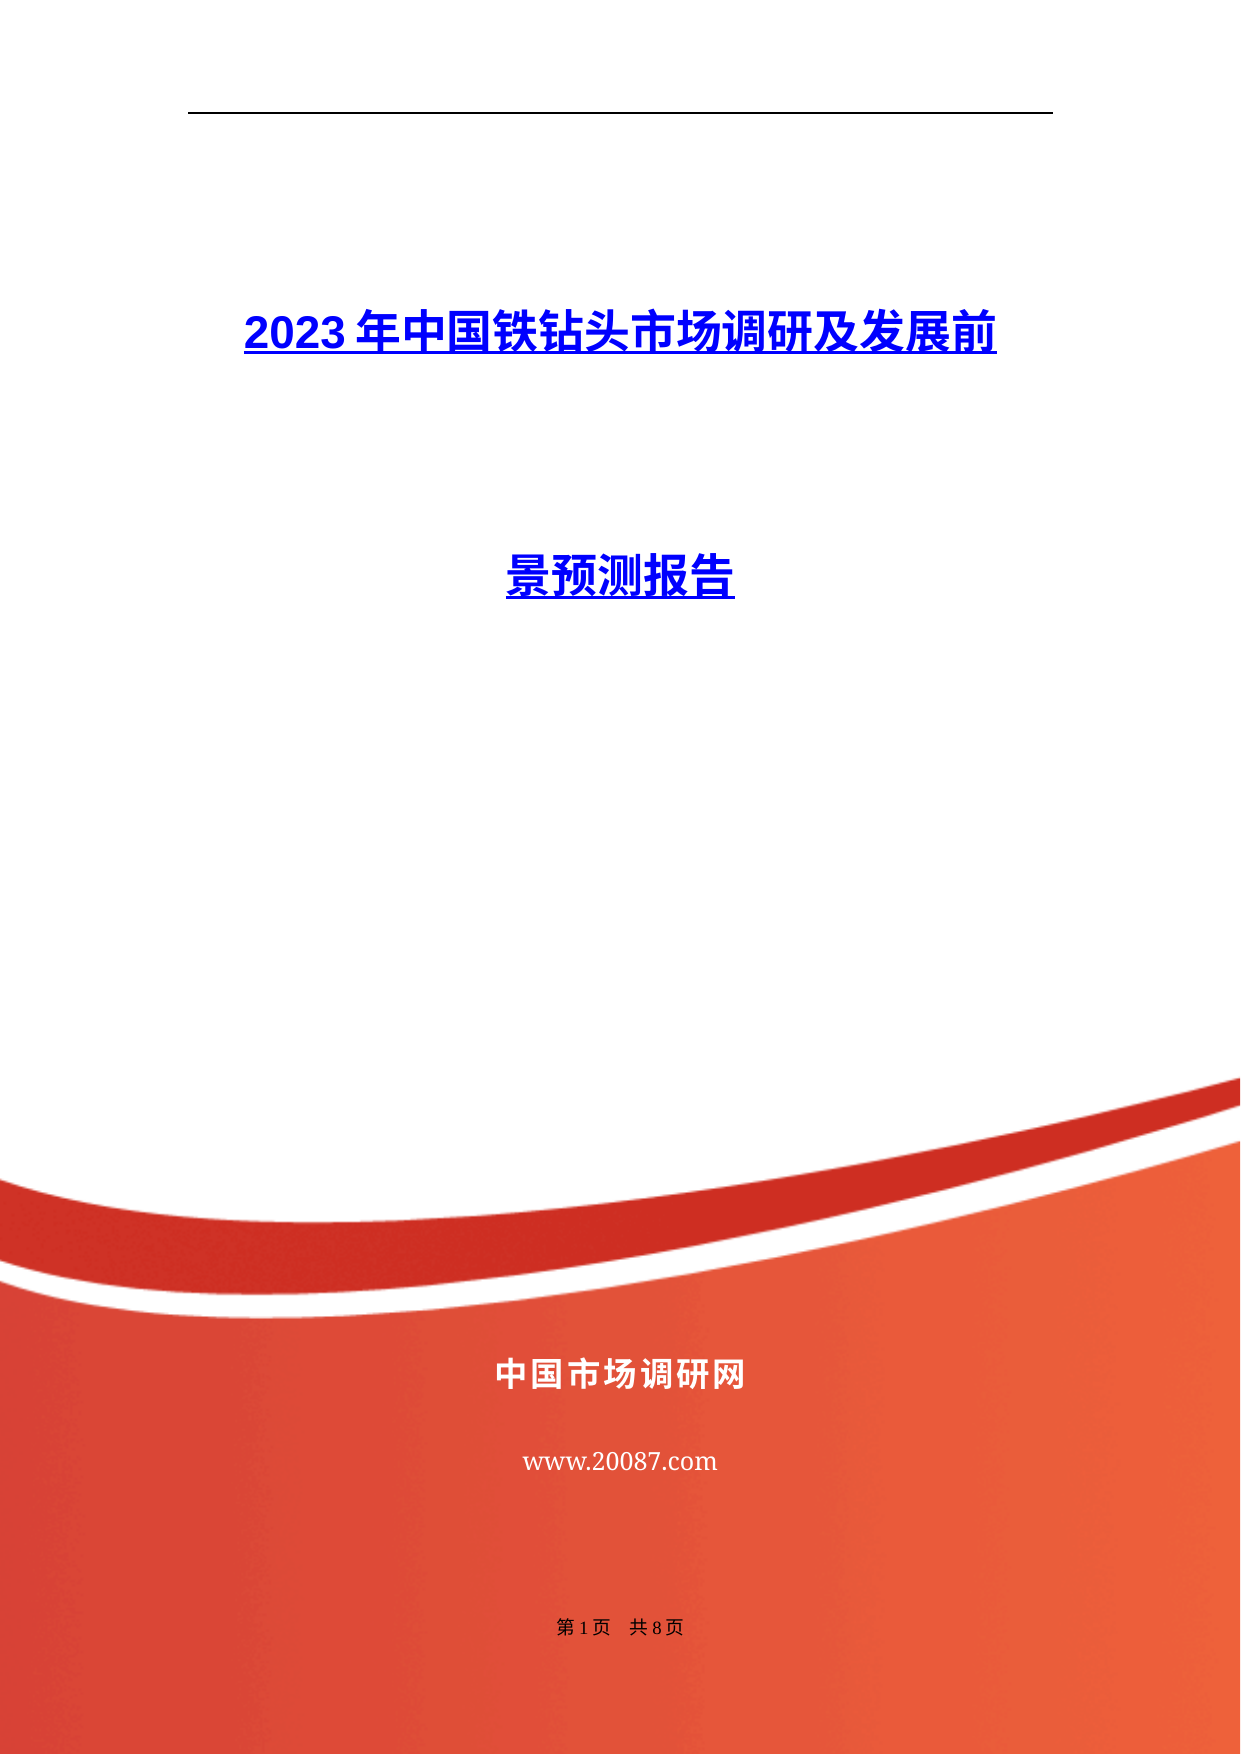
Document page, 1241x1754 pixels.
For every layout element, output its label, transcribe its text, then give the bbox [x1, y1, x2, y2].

subtitle 中国市场调研网 [187, 1339, 1053, 1404]
table_header 2023年中国铁钻头市场调研及发展前景预测报告 [188, 207, 1053, 773]
text www.20087.com [187, 1428, 1053, 1493]
picture [0, 1006, 1241, 1754]
